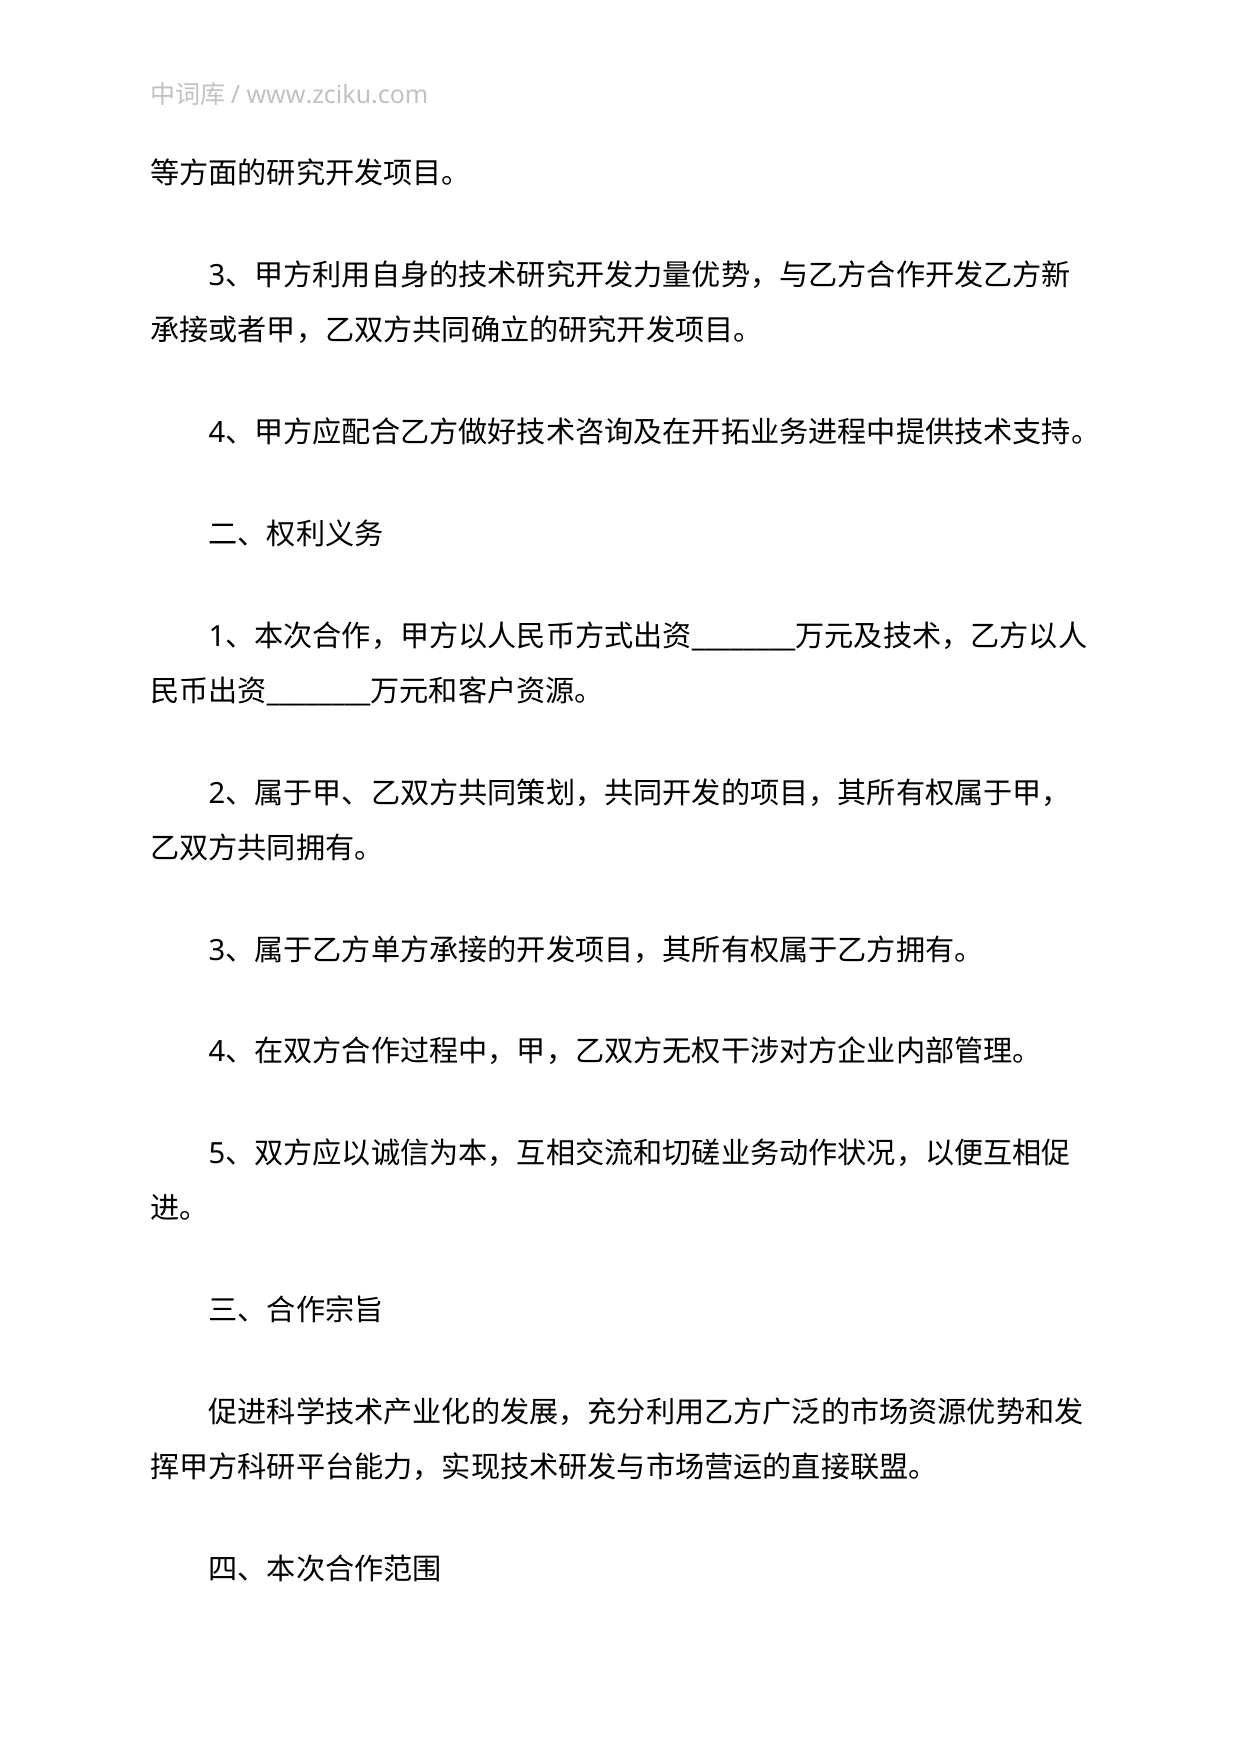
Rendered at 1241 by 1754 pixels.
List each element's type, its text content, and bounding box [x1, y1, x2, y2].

text 1、本次合作，甲方以人民币方式出资________万元及技术，乙方以人民币出资________万元和客户资源。 [150, 612, 1090, 710]
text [150, 150, 1090, 192]
text 2、属于甲、乙双方共同策划，共同开发的项目，其所有权属于甲，乙双方共同拥有。 [150, 769, 1090, 867]
text 4、在双方合作过程中，甲，乙双方无权干涉对方企业内部管理。 [150, 1028, 1090, 1070]
text 促进科学技术产业化的发展，充分利用乙方广泛的市场资源优势和发挥甲方科研平台能力，实现技术研发与市场营运的直接联盟。 [150, 1388, 1090, 1486]
text 5、双方应以诚信为本，互相交流和切磋业务动作状况，以便互相促进。 [150, 1130, 1090, 1227]
text 二、权利义务 [150, 511, 1090, 553]
text 3、属于乙方单方承接的开发项目，其所有权属于乙方拥有。 [150, 926, 1090, 968]
text 三、合作宗旨 [150, 1287, 1090, 1329]
text 4、甲方应配合乙方做好技术咨询及在开拓业务进程中提供技术支持。 [150, 408, 1090, 451]
text 四、本次合作范围 [150, 1545, 1090, 1587]
text 3、甲方利用自身的技术研究开发力量优势，与乙方合作开发乙方新承接或者甲，乙双方共同确立的研究开发项目。 [150, 252, 1090, 349]
